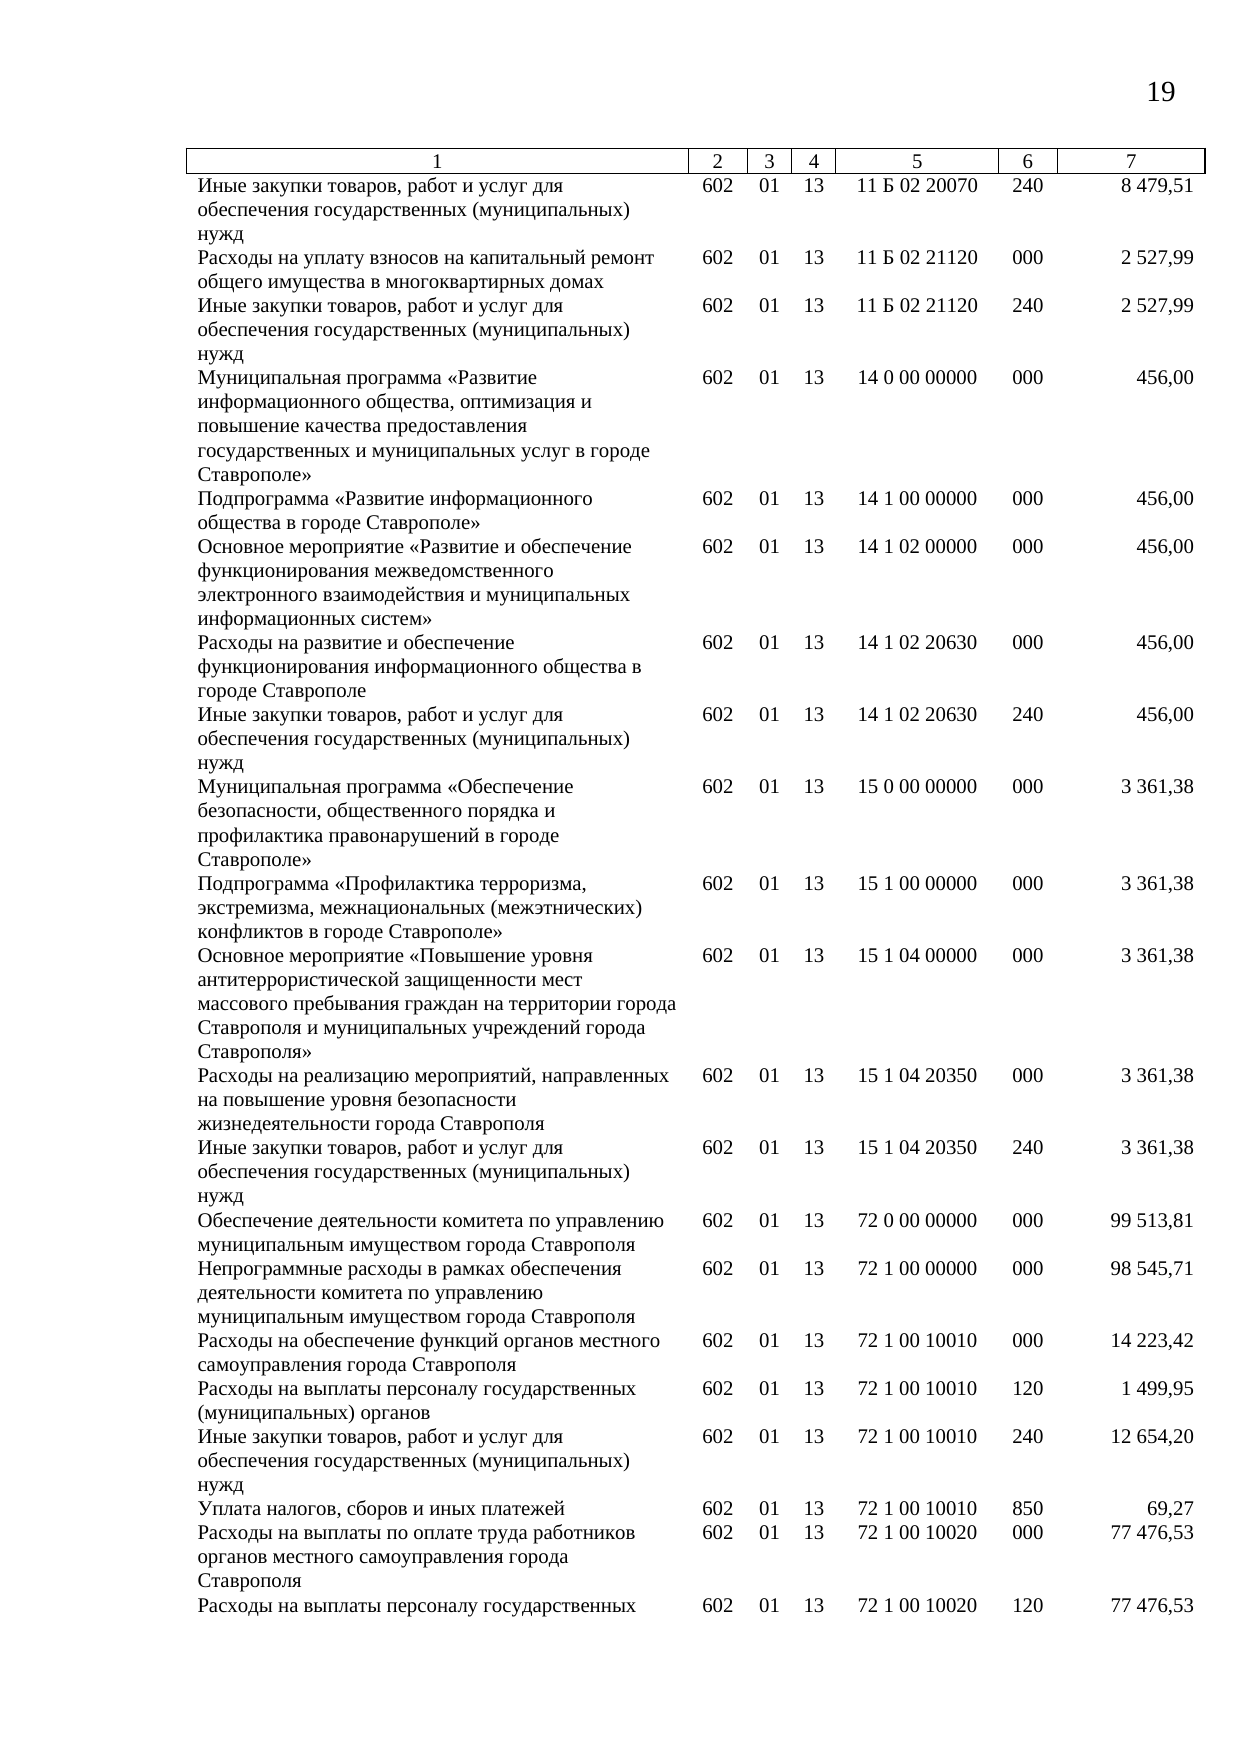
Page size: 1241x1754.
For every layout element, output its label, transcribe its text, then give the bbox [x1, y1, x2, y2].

table_cell 2 527,99 [1057, 293, 1205, 365]
table_cell 01 [747, 1424, 791, 1496]
table_header 6 [999, 149, 1057, 173]
table_cell Расходы на развитие и обеспечение функционирования информационного общества в городе Ставрополе [186, 630, 688, 702]
table_cell 01 [747, 1496, 791, 1520]
table_cell Обеспечение деятельности комитета по управлению муниципальным имуществом города Ставрополя [186, 1208, 688, 1256]
table_cell 602 [688, 1520, 747, 1592]
table_cell 15 1 04 00000 [836, 943, 998, 1063]
table_cell 000 [998, 1208, 1057, 1256]
table_cell 13 [791, 774, 836, 871]
table_cell 602 [688, 534, 747, 630]
table_cell 3 361,38 [1057, 1063, 1205, 1135]
table_cell Расходы на реализацию мероприятий, направленных на повышение уровня безопасности жизнедеятельности города Ставрополя [186, 1063, 688, 1135]
table_header 1 [187, 149, 688, 173]
table_cell 1 499,95 [1057, 1376, 1205, 1424]
table_cell 13 [791, 1135, 836, 1207]
table_cell 14 1 02 20630 [836, 702, 998, 774]
table_cell 15 0 00 00000 [836, 774, 998, 871]
table_cell 15 1 04 20350 [836, 1063, 998, 1135]
table_cell 72 1 00 10010 [836, 1328, 998, 1376]
table_cell 000 [998, 1520, 1057, 1592]
table_cell 77 476,53 [1057, 1520, 1205, 1592]
table_cell 000 [998, 774, 1057, 871]
table_cell 456,00 [1057, 630, 1205, 702]
table_cell 240 [998, 174, 1057, 245]
table_cell 602 [688, 943, 747, 1063]
table_cell 13 [791, 1328, 836, 1376]
table_cell 01 [747, 1328, 791, 1376]
table_cell 01 [747, 486, 791, 534]
table_cell 14 1 02 00000 [836, 534, 998, 630]
table_cell 13 [791, 1063, 836, 1135]
table_cell 13 [791, 1256, 836, 1328]
table_cell 13 [791, 871, 836, 943]
table_cell Муниципальная программа «Развитие информационного общества, оптимизация и повышение качества предоставления государственных и муниципальных услуг в городе Ставрополе» [186, 365, 688, 486]
table_cell 01 [747, 1208, 791, 1256]
table_cell 14 1 02 20630 [836, 630, 998, 702]
table_cell 602 [688, 293, 747, 365]
table_cell 01 [747, 630, 791, 702]
table_cell 850 [998, 1496, 1057, 1520]
table_cell 602 [688, 1376, 747, 1424]
table_cell 01 [747, 1520, 791, 1592]
table_cell 3 361,38 [1057, 871, 1205, 943]
table_cell Иные закупки товаров, работ и услуг для обеспечения государственных (муниципальных) нужд [186, 702, 688, 774]
table_cell Иные закупки товаров, работ и услуг для обеспечения государственных (муниципальных) нужд [186, 293, 688, 365]
table_header 2 [689, 149, 747, 173]
table_cell 000 [998, 943, 1057, 1063]
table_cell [186, 174, 688, 245]
table_cell 72 1 00 00000 [836, 1256, 998, 1328]
table_cell Подпрограмма «Развитие информационного общества в городе Ставрополе» [186, 486, 688, 534]
table_cell 13 [791, 534, 836, 630]
table_cell 13 [791, 365, 836, 486]
table_cell 13 [791, 486, 836, 534]
table_cell 01 [747, 1135, 791, 1207]
table_cell Непрограммные расходы в рамках обеспечения деятельности комитета по управлению муниципальным имуществом города Ставрополя [186, 1256, 688, 1328]
table_cell 69,27 [1057, 1496, 1205, 1520]
table_cell 98 545,71 [1057, 1256, 1205, 1328]
table_cell 602 [688, 1256, 747, 1328]
table_cell 11 Б 02 20070 [836, 174, 998, 245]
table_cell 13 [791, 1496, 836, 1520]
table_cell Расходы на обеспечение функций органов местного самоуправления города Ставрополя [186, 1328, 688, 1376]
table_cell 240 [998, 1135, 1057, 1207]
table_cell 602 [688, 630, 747, 702]
table_cell 602 [688, 486, 747, 534]
table_cell 01 [747, 293, 791, 365]
table_cell 14 223,42 [1057, 1328, 1205, 1376]
table_cell 13 [791, 174, 836, 245]
table_cell 99 513,81 [1057, 1208, 1205, 1256]
table_cell 602 [688, 174, 747, 245]
table_cell 8 479,51 [1057, 174, 1205, 245]
table_cell 01 [747, 1256, 791, 1328]
table_cell Иные закупки товаров, работ и услуг для обеспечения государственных (муниципальных) нужд [186, 1135, 688, 1207]
table_cell 13 [791, 630, 836, 702]
table_cell 3 361,38 [1057, 1135, 1205, 1207]
table_cell 602 [688, 245, 747, 293]
table_cell 72 0 00 00000 [836, 1208, 998, 1256]
table_cell 01 [747, 534, 791, 630]
table_cell 15 1 00 00000 [836, 871, 998, 943]
table_cell 000 [998, 534, 1057, 630]
table_cell 01 [747, 174, 791, 245]
table_cell 14 0 00 00000 [836, 365, 998, 486]
table_cell Основное мероприятие «Повышение уровня антитеррористической защищенности мест массового пребывания граждан на территории города Ставрополя и муниципальных учреждений города Ставрополя» [186, 943, 688, 1063]
table_cell 000 [998, 1256, 1057, 1328]
table_cell 01 [747, 702, 791, 774]
table_cell 01 [747, 245, 791, 293]
table_header 7 [1058, 149, 1204, 173]
table_cell 456,00 [1057, 365, 1205, 486]
table_cell 01 [747, 774, 791, 871]
table_cell 77 476,53 [1057, 1593, 1205, 1617]
table_cell 01 [747, 365, 791, 486]
table_cell 3 361,38 [1057, 943, 1205, 1063]
table_cell 602 [688, 1208, 747, 1256]
table_cell 240 [998, 702, 1057, 774]
table_cell 000 [998, 486, 1057, 534]
table_cell 72 1 00 10010 [836, 1424, 998, 1496]
table_cell 456,00 [1057, 486, 1205, 534]
table_cell 13 [791, 1424, 836, 1496]
table_cell 000 [998, 365, 1057, 486]
table_cell 602 [688, 702, 747, 774]
table_cell 72 1 00 10020 [836, 1593, 998, 1617]
table_cell 602 [688, 365, 747, 486]
table_cell 602 [688, 1135, 747, 1207]
table_header 4 [792, 149, 835, 173]
table_cell 2 527,99 [1057, 245, 1205, 293]
table_cell 72 1 00 10010 [836, 1376, 998, 1424]
table_cell 13 [791, 1376, 836, 1424]
table_cell 120 [998, 1593, 1057, 1617]
table_cell 01 [747, 1063, 791, 1135]
table_cell 72 1 00 10010 [836, 1496, 998, 1520]
table_cell 602 [688, 1424, 747, 1496]
table_cell 11 Б 02 21120 [836, 293, 998, 365]
table_cell 456,00 [1057, 702, 1205, 774]
table_cell 13 [791, 1593, 836, 1617]
table_cell 13 [791, 245, 836, 293]
table_cell Расходы на выплаты по оплате труда работников органов местного самоуправления города Ставрополя [186, 1520, 688, 1592]
table_cell 240 [998, 1424, 1057, 1496]
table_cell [186, 1593, 688, 1617]
table_cell 000 [998, 630, 1057, 702]
table_cell 01 [747, 1593, 791, 1617]
table_cell 602 [688, 1593, 747, 1617]
table_cell 602 [688, 1063, 747, 1135]
table_cell 602 [688, 871, 747, 943]
table_cell Уплата налогов, сборов и иных платежей [186, 1496, 688, 1520]
table_cell Муниципальная программа «Обеспечение безопасности, общественного порядка и профилактика правонарушений в городе Ставрополе» [186, 774, 688, 871]
table_cell Подпрограмма «Профилактика терроризма, экстремизма, межнациональных (межэтнических) конфликтов в городе Ставрополе» [186, 871, 688, 943]
table_header 5 [836, 149, 998, 173]
table_cell 13 [791, 702, 836, 774]
table_cell Расходы на уплату взносов на капитальный ремонт общего имущества в многоквартирных домах [186, 245, 688, 293]
table_cell Иные закупки товаров, работ и услуг для обеспечения государственных (муниципальных) нужд [186, 1424, 688, 1496]
table_cell Расходы на выплаты персоналу государственных (муниципальных) органов [186, 1376, 688, 1424]
table_cell 000 [998, 245, 1057, 293]
table_cell Основное мероприятие «Развитие и обеспечение функционирования межведомственного электронного взаимодействия и муниципальных информационных систем» [186, 534, 688, 630]
table_header 3 [748, 149, 791, 173]
table_cell 13 [791, 293, 836, 365]
table_cell 12 654,20 [1057, 1424, 1205, 1496]
table_cell 13 [791, 1208, 836, 1256]
table_cell 602 [688, 1328, 747, 1376]
table_cell 13 [791, 943, 836, 1063]
table_cell 000 [998, 1328, 1057, 1376]
table_cell 14 1 00 00000 [836, 486, 998, 534]
table_cell 602 [688, 1496, 747, 1520]
table_cell 602 [688, 774, 747, 871]
table_cell 01 [747, 1376, 791, 1424]
table_cell 3 361,38 [1057, 774, 1205, 871]
table_cell 120 [998, 1376, 1057, 1424]
table_cell 000 [998, 1063, 1057, 1135]
table_cell 15 1 04 20350 [836, 1135, 998, 1207]
table_cell 01 [747, 943, 791, 1063]
table_cell 11 Б 02 21120 [836, 245, 998, 293]
table_cell 72 1 00 10020 [836, 1520, 998, 1592]
table_cell 000 [998, 871, 1057, 943]
table_cell 13 [791, 1520, 836, 1592]
table_cell 240 [998, 293, 1057, 365]
table_cell 01 [747, 871, 791, 943]
table_cell 456,00 [1057, 534, 1205, 630]
